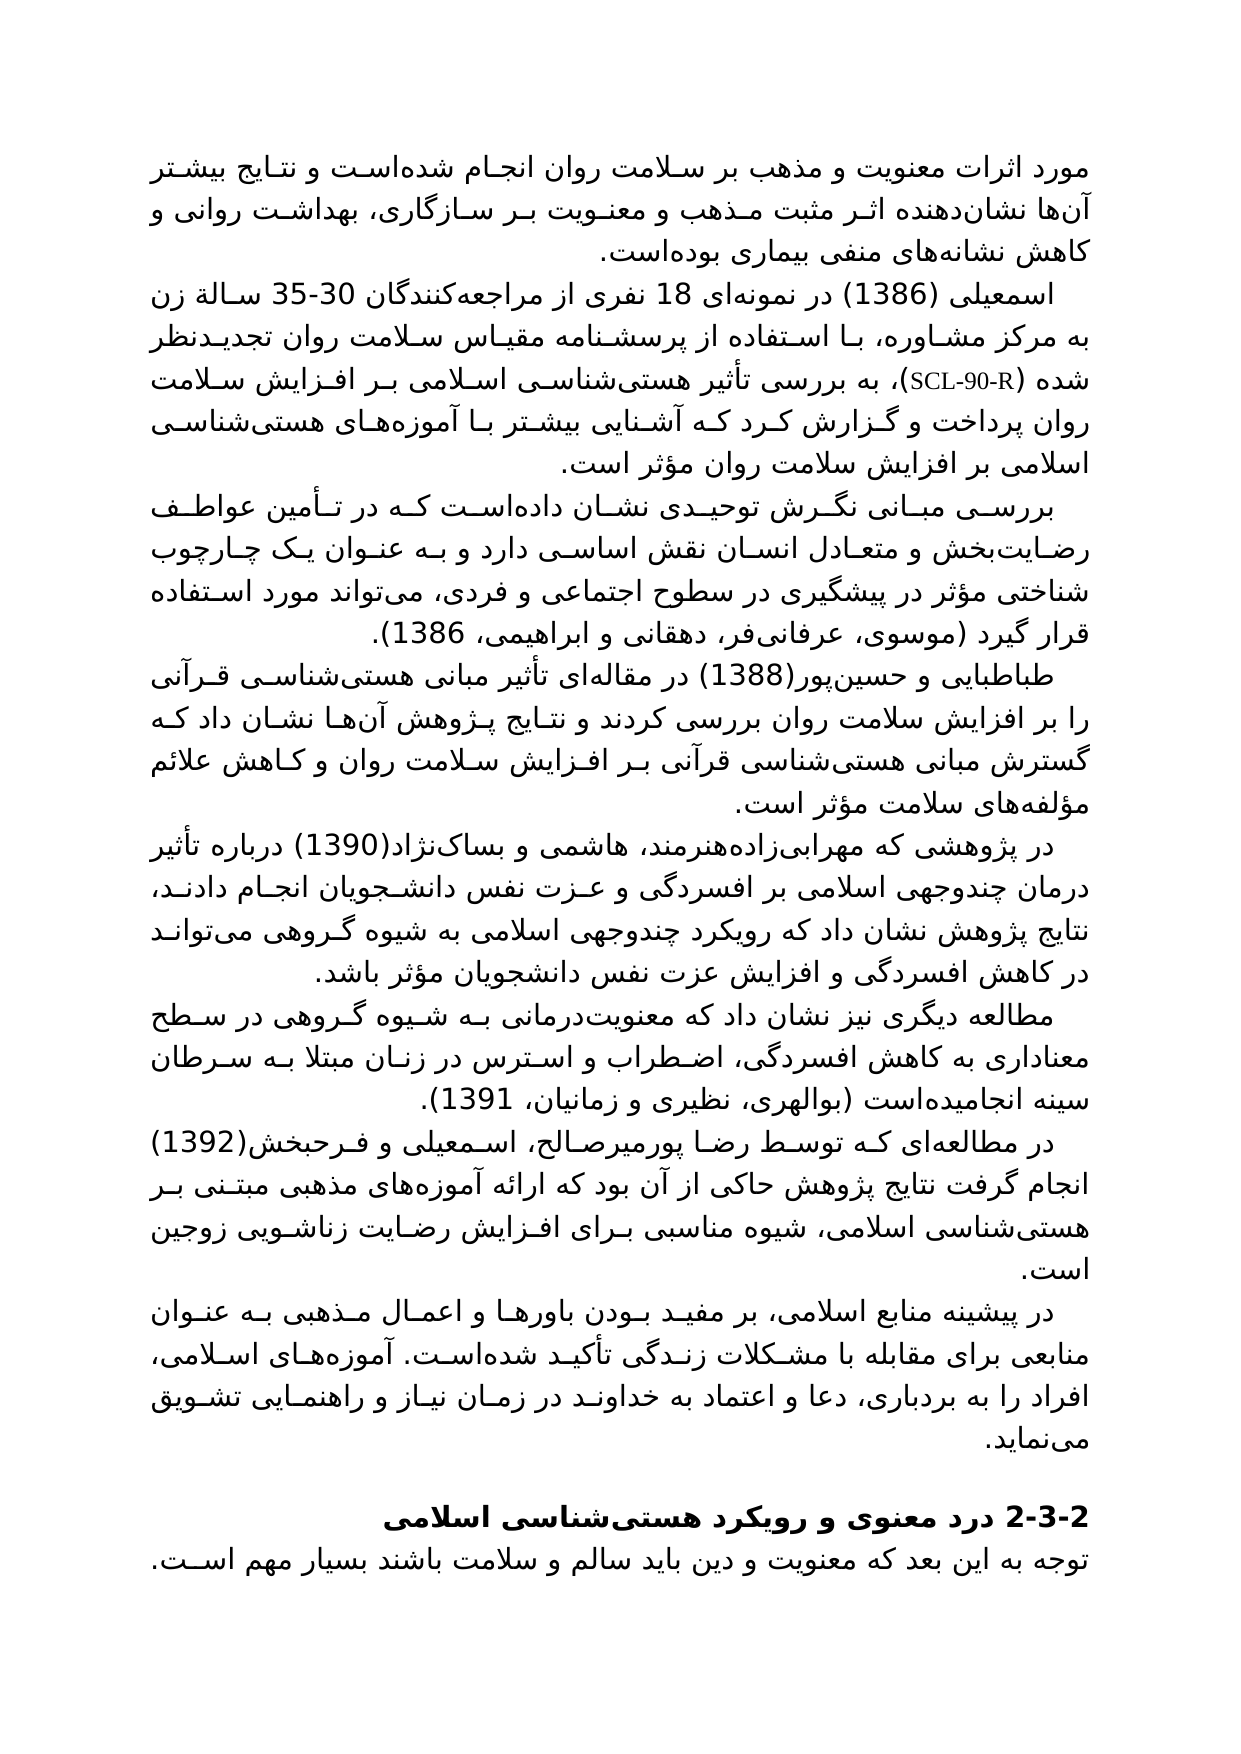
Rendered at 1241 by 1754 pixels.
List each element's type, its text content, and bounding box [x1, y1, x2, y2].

text در مطالعه‌ای که توسط رضا پورمیرصالح، اسمعیلی و فرحبخش(1392) انجام گرفت نتایج پژوهش حاکی از آن بود که ارائه آموزه‌های مذهبی مبتنی بر هستی‌شناسی اسلامی، شیوه مناسبی برای افزایش رضایت زناشویی زوجین است. [150, 1125, 1090, 1286]
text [150, 1543, 1090, 1577]
text اسمعیلی (1386) در نمونه‌ای 18 نفری از مراجعه‌کنندگان 30-35 سالة زن به مرکز مشاوره، با استفاده از پرسشنامه مقیاس سلامت روان تجدیدنظر شده (SCL-90-R)، به بررسی تأثیر هستی‌شناسی اسلامی بر افزایش سلامت روان پرداخت و گزارش کرد که آشنایی بیشتر با آموزه‌های هستی‌شناسی اسلامی بر افزایش سلامت روان مؤثر است. [150, 277, 1090, 481]
text 2-3-2 درد معنوی و رویکرد هستی‌شناسی اسلامی [150, 1500, 1090, 1534]
text مطالعه دیگری نیز نشان داد که معنویت‌درمانی به شیوه گروهی در سطح معناداری به کاهش افسردگی، اضطراب و استرس در زنان مبتلا به سرطان سینه انجامیده‌است (بوالهری، نظیری و زمانیان، 1391). [150, 998, 1090, 1117]
text بررسی مبانی نگرش توحیدی نشان داده‌است که در تأمین عواطف رضایت‌بخش و متعادل انسان نقش اساسی دارد و به عنوان یک چارچوب شناختی مؤثر در پیشگیری در سطوح اجتماعی و فردی، می‌تواند مورد استفاده قرار گیرد (موسوی، عرفانی‌فر، دهقانی و ابراهیمی، 1386). [150, 489, 1090, 650]
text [150, 150, 1090, 269]
text در پژوهشی که مهرابی‌زاده‌هنرمند، هاشمی و بساک‌نژاد(1390) درباره تأثیر درمان چندوجهی اسلامی بر افسردگی و عزت نفس دانشجویان انجام دادند، نتایج پژوهش نشان داد که رویکرد چندوجهی اسلامی به شیوه گروهی می‌تواند در کاهش افسردگی و افزایش عزت نفس دانشجویان مؤثر باشد. [150, 828, 1090, 989]
text طباطبایی و حسین‌پور(1388) در مقاله‌ای تأثیر مبانی هستی‌شناسی قرآنی را بر افزایش سلامت روان بررسی کردند و نتایج پژوهش آن‌ها نشان داد که گسترش مبانی هستی‌شناسی قرآنی بر افزایش سلامت روان و کاهش علائم مؤلفه‌های سلامت مؤثر است. [150, 659, 1090, 820]
text در پیشینه منابع اسلامی، بر مفید بودن باورها و اعمال مذهبی به عنوان منابعی برای مقابله با مشکلات زندگی تأکید شده‌است. آموزه‌های اسلامی، افراد را به بردباری، دعا و اعتماد به خداوند در زمان نیاز و راهنمایی تشویق می‌نماید. [150, 1295, 1090, 1456]
